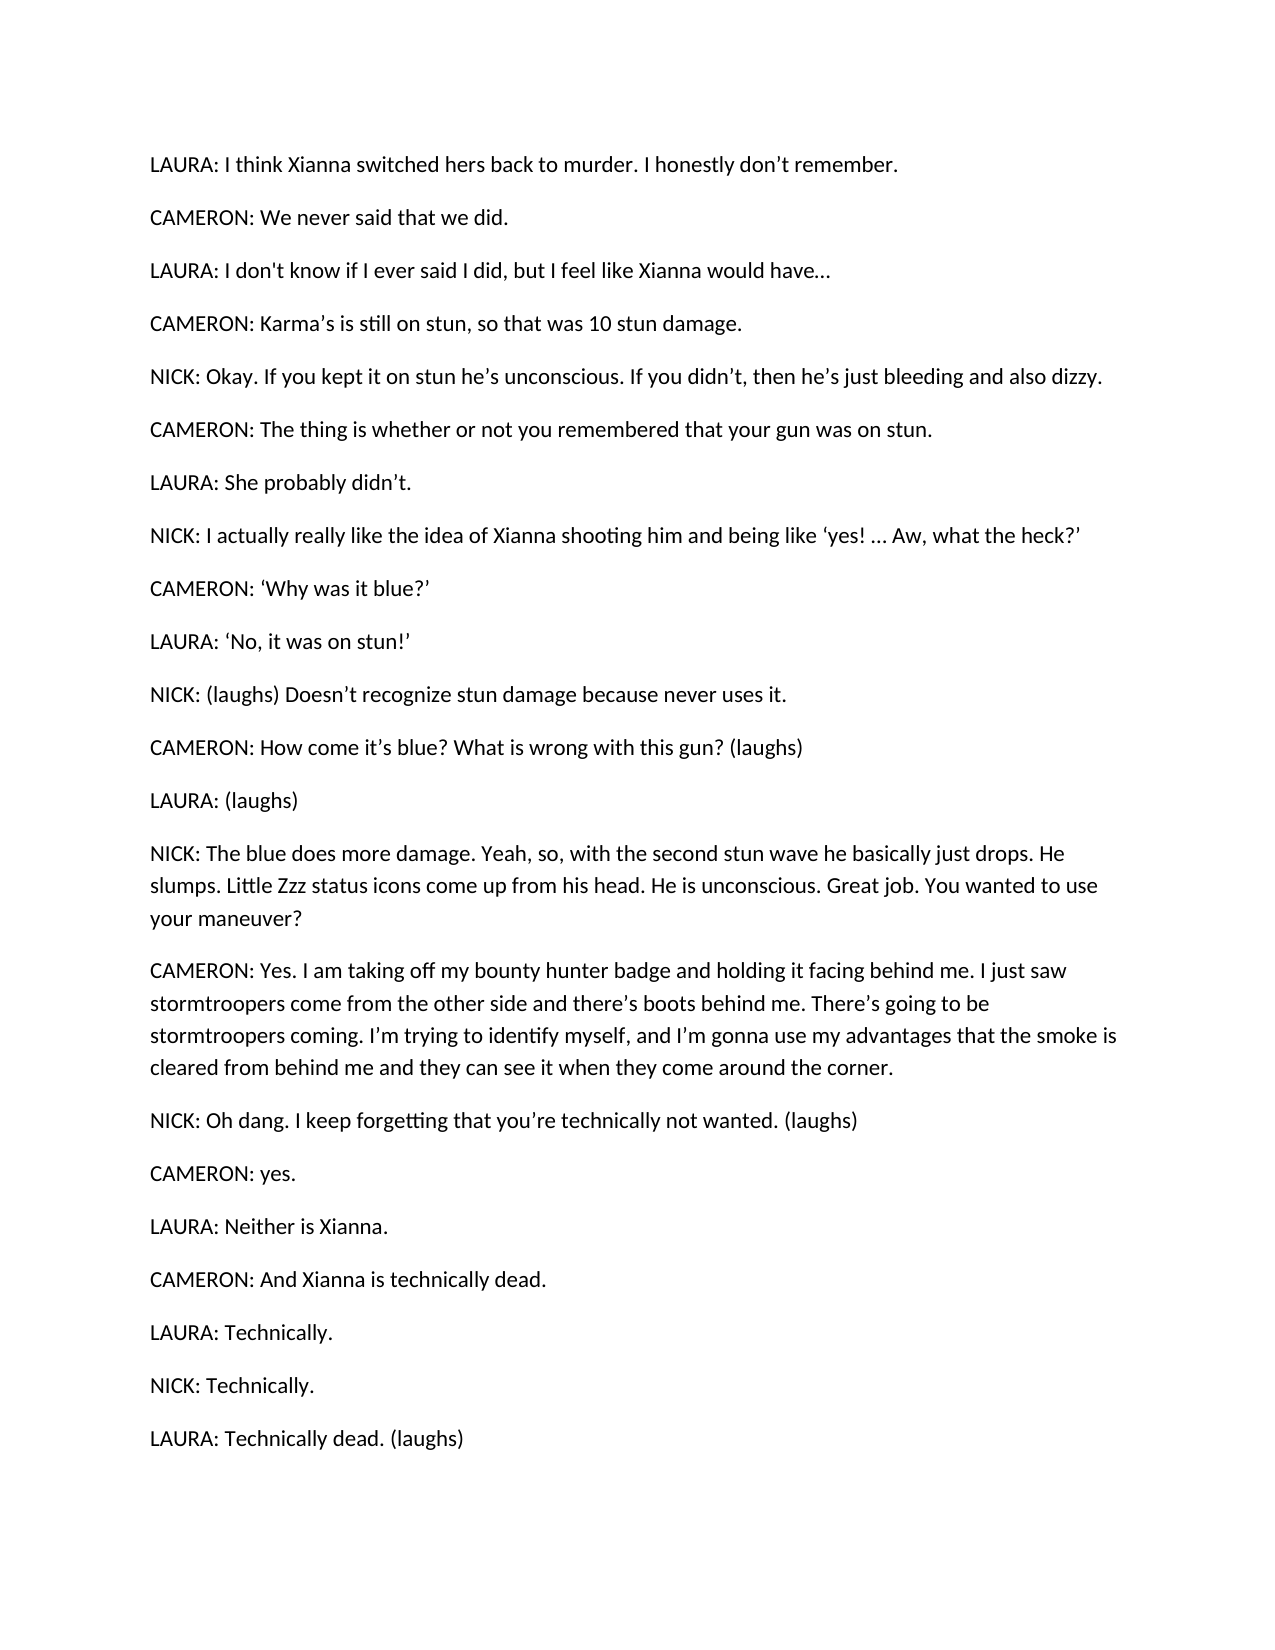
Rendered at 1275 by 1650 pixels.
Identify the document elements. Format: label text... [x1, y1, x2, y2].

text LAURA: I don't know if I ever said I did, but I feel like Xianna would have… [150, 256, 1125, 284]
text LAURA: Neither is Xianna. [150, 1212, 1125, 1240]
text NICK: Oh dang. I keep forgetting that you’re technically not wanted. (laughs) [150, 1106, 1125, 1134]
text LAURA: (laughs) [150, 786, 1125, 814]
text CAMERON: yes. [150, 1159, 1125, 1187]
text NICK: The blue does more damage. Yeah, so, with the second stun wave he basically just drops. He slumps. Little Zzz status icons come up from his head. He is unconscious. Great job. You wanted to use your maneuver? [150, 839, 1125, 932]
text NICK: I actually really like the idea of Xianna shooting him and being like ‘yes! … Aw, what the heck?’ [150, 521, 1125, 549]
text CAMERON: The thing is whether or not you remembered that your gun was on stun. [150, 415, 1125, 443]
text LAURA: Technically. [150, 1318, 1125, 1346]
text NICK: Okay. If you kept it on stun he’s unconscious. If you didn’t, then he’s just bleeding and also dizzy. [150, 362, 1125, 390]
text NICK: (laughs) Doesn’t recognize stun damage because never uses it. [150, 680, 1125, 708]
text CAMERON: ‘Why was it blue?’ [150, 574, 1125, 602]
text CAMERON: Karma’s is still on stun, so that was 10 stun damage. [150, 309, 1125, 337]
text CAMERON: We never said that we did. [150, 203, 1125, 231]
text NICK: Technically. [150, 1371, 1125, 1399]
text CAMERON: And Xianna is technically dead. [150, 1265, 1125, 1293]
text LAURA: ‘No, it was on stun!’ [150, 627, 1125, 655]
text LAURA: She probably didn’t. [150, 468, 1125, 496]
text CAMERON: Yes. I am taking off my bounty hunter badge and holding it facing behind me. I just saw stormtroopers come from the other side and there’s boots behind me. There’s going to be stormtroopers coming. I’m trying to identify myself, and I’m gonna use my advantages that the smoke is cleared from behind me and they can see it when they come around the corner. [150, 957, 1125, 1081]
text LAURA: Technically dead. (laughs) [150, 1424, 1125, 1452]
text CAMERON: How come it’s blue? What is wrong with this gun? (laughs) [150, 733, 1125, 761]
text LAURA: I think Xianna switched hers back to murder. I honestly don’t remember. [150, 150, 1125, 178]
